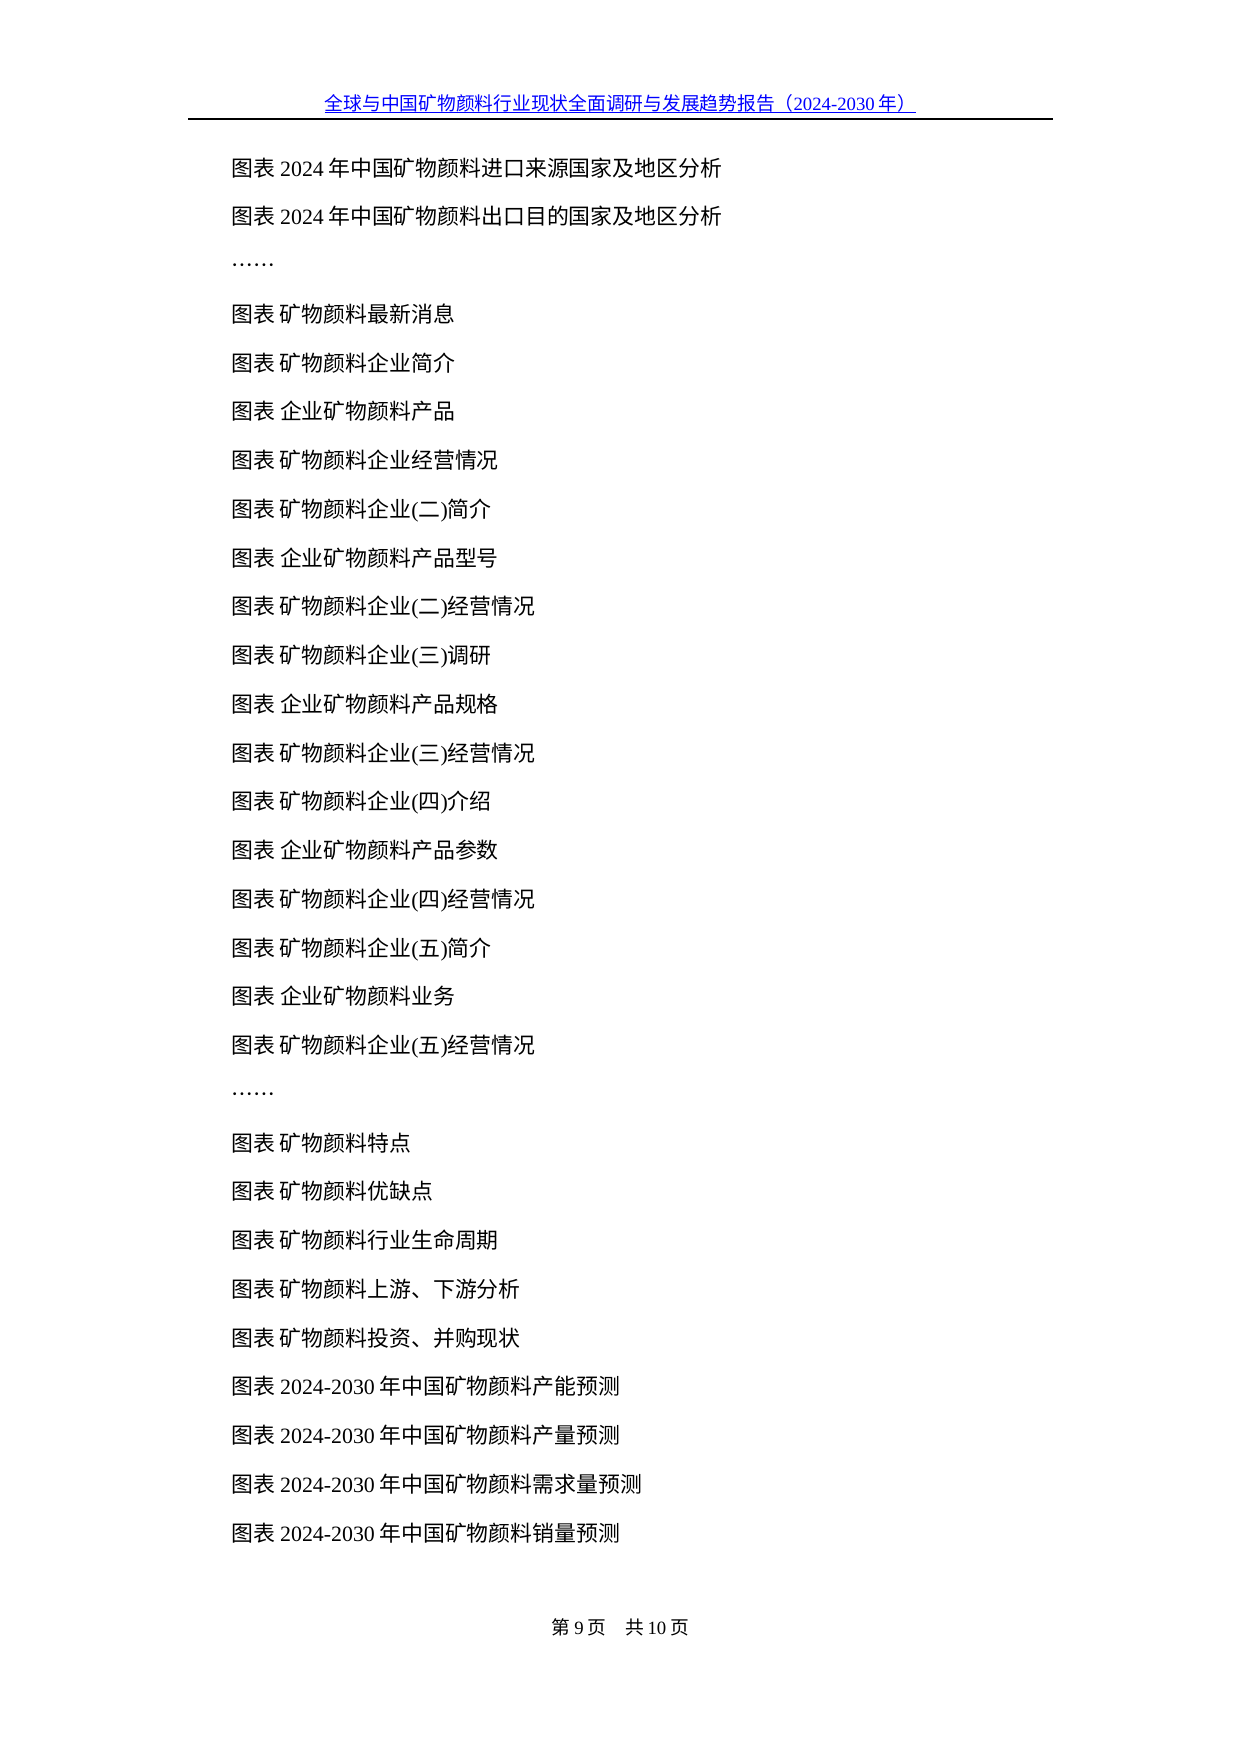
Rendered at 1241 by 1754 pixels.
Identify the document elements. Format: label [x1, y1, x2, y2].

text [187, 150, 1053, 1548]
